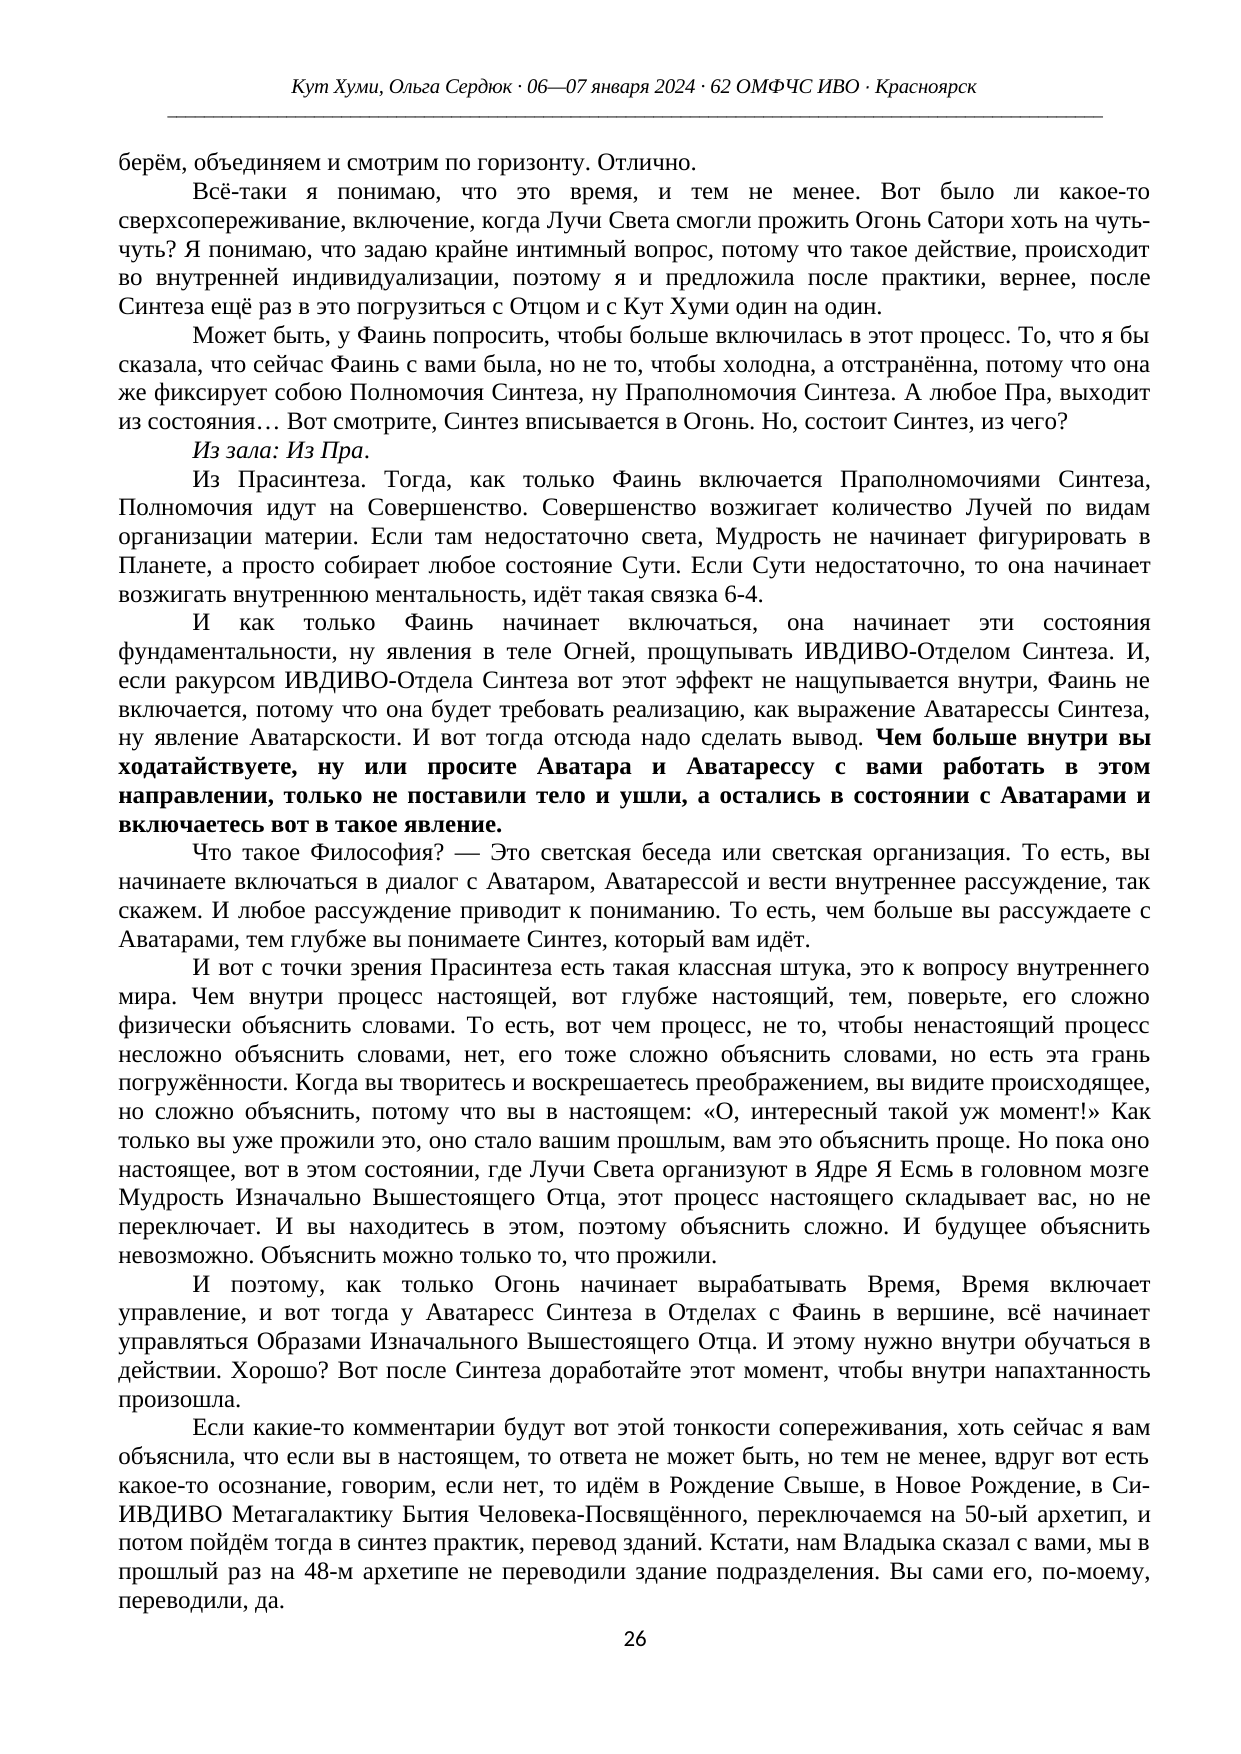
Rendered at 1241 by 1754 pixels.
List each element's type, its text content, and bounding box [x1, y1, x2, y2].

text Всё-таки я понимаю, что это время, и тем не менее. Вот было ли какое-то сверхсопереживание, включение, когда Лучи Света смогли прожить Огонь Сатори хоть на чуть-чуть? Я понимаю, что задаю крайне интимный вопрос, потому что такое действие, происходит во внутренней индивидуализации, поэтому я и предложила после практики, вернее, после Синтеза ещё раз в это погрузиться с Отцом и с Кут Хуми один на один. [118, 176, 1152, 320]
text Может быть, у Фаинь попросить, чтобы больше включилась в этот процесс. То, что я бы сказала, что сейчас Фаинь с вами была, но не то, чтобы холодна, а отстранённа, потому что она же фиксирует собою Полномочия Синтеза, ну Праполномочия Синтеза. А любое Пра, выходит из состояния… Вот смотрите, Синтез вписывается в Огонь. Но, состоит Синтез, из чего? [118, 320, 1152, 435]
text Если какие-то комментарии будут вот этой тонкости сопереживания, хоть сейчас я вам объяснила, что если вы в настоящем, то ответа не может быть, но тем не менее, вдруг вот есть какое-то осознание, говорим, если нет, то идём в Рождение Свыше, в Новое Рождение, в Си-ИВДИВО Метагалактику Бытия Человека-Посвящённого, переключаемся на 50-ый архетип, и потом пойдём тогда в синтез практик, перевод зданий. Кстати, нам Владыка сказал с вами, мы в прошлый раз на 48-м архетипе не переводили здание подразделения. Вы сами его, по-моему, переводили, да. [118, 1412, 1152, 1614]
text Что такое Философия? — Это светская беседа или светская организация. То есть, вы начинаете включаться в диалог с Аватаром, Аватарессой и вести внутреннее рассуждение, так скажем. И любое рассуждение приводит к пониманию. То есть, чем больше вы рассуждаете с Аватарами, тем глубже вы понимаете Синтез, который вам идёт. [118, 837, 1152, 952]
text И вот с точки зрения Прасинтеза есть такая классная штука, это к вопросу внутреннего мира. Чем внутри процесс настоящей, вот глубже настоящий, тем, поверьте, его сложно физически объяснить словами. То есть, вот чем процесс, не то, чтобы ненастоящий процесс несложно объяснить словами, нет, его тоже сложно объяснить словами, но есть эта грань погружённости. Когда вы творитесь и воскрешаетесь преображением, вы видите происходящее, но сложно объяснить, потому что вы в настоящем: «О, интересный такой уж момент!» Как только вы уже прожили это, оно стало вашим прошлым, вам это объяснить проще. Но пока оно настоящее, вот в этом состоянии, где Лучи Света организуют в Ядре Я Есмь в головном мозге Мудрость Изначально Вышестоящего Отца, этот процесс настоящего складывает вас, но не переключает. И вы находитесь в этом, поэтому объяснить сложно. И будущее объяснить невозможно. Объяснить можно только то, что прожили. [118, 952, 1152, 1269]
text Из Прасинтеза. Тогда, как только Фаинь включается Праполномочиями Синтеза, Полномочия идут на Совершенство. Совершенство возжигает количество Лучей по видам организации материи. Если там недостаточно света, Мудрость не начинает фигурировать в Планете, а просто собирает любое состояние Сути. Если Сути недостаточно, то она начинает возжигать внутреннюю ментальность, идёт такая связка 6-4. [118, 464, 1152, 607]
text Из зала: Из Пра. [118, 435, 1152, 464]
text И поэтому, как только Огонь начинает вырабатывать Время, Время включает управление, и вот тогда у Аватаресс Синтеза в Отделах с Фаинь в вершине, всё начинает управляться Образами Изначального Вышестоящего Отца. И этому нужно внутри обучаться в действии. Хорошо? Вот после Синтеза доработайте этот момент, чтобы внутри напахтанность произошла. [118, 1269, 1152, 1412]
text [118, 147, 1152, 176]
text И как только Фаинь начинает включаться, она начинает эти состояния фундаментальности, ну явления в теле Огней, прощупывать ИВДИВО-Отделом Синтеза. И, если ракурсом ИВДИВО-Отдела Синтеза вот этот эффект не нащупывается внутри, Фаинь не включается, потому что она будет требовать реализацию, как выражение Аватарессы Синтеза, ну явление Аватарскости. И вот тогда отсюда надо сделать вывод. Чем больше внутри вы ходатайствуете, ну или просите Аватара и Аватарессу с вами работать в этом направлении, только не поставили тело и ушли, а остались в состоянии с Аватарами и включаетесь вот в такое явление. [118, 607, 1152, 837]
